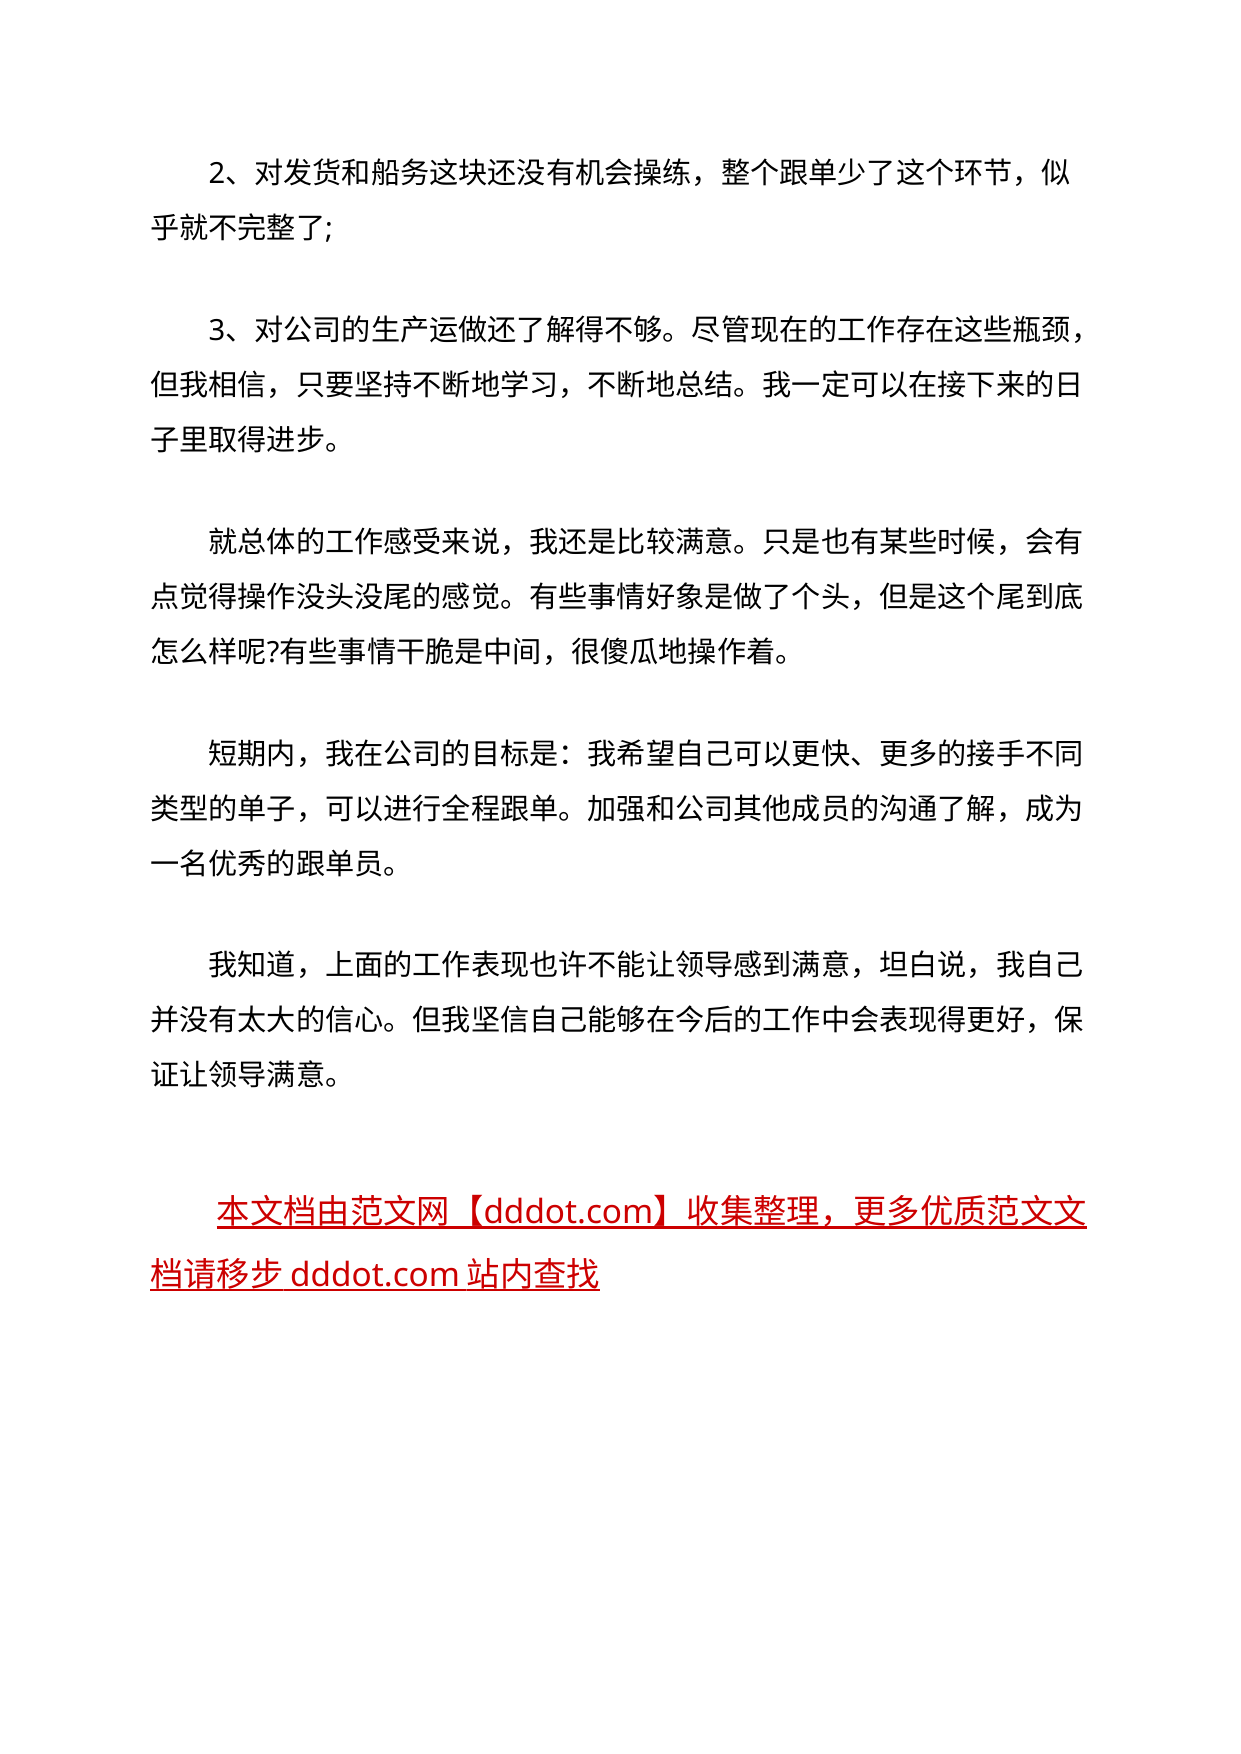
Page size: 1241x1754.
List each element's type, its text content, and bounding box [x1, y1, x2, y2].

text 本文档由范文网【dddot.com】收集整理，更多优质范文文档请移步dddot.com站内查找 [150, 1185, 1090, 1296]
text 2、对发货和船务这块还没有机会操练，整个跟单少了这个环节，似乎就不完整了; [150, 150, 1090, 247]
text 就总体的工作感受来说，我还是比较满意。只是也有某些时候，会有点觉得操作没头没尾的感觉。有些事情好象是做了个头，但是这个尾到底怎么样呢?有些事情干脆是中间，很傻瓜地操作着。 [150, 519, 1090, 671]
text 短期内，我在公司的目标是：我希望自己可以更快、更多的接手不同类型的单子，可以进行全程跟单。加强和公司其他成员的沟通了解，成为一名优秀的跟单员。 [150, 730, 1090, 882]
text 我知道，上面的工作表现也许不能让领导感到满意，坦白说，我自己并没有太大的信心。但我坚信自己能够在今后的工作中会表现得更好，保证让领导满意。 [150, 942, 1090, 1094]
text 3、对公司的生产运做还了解得不够。尽管现在的工作存在这些瓶颈，但我相信，只要坚持不断地学习，不断地总结。我一定可以在接下来的日子里取得进步。 [150, 307, 1090, 459]
